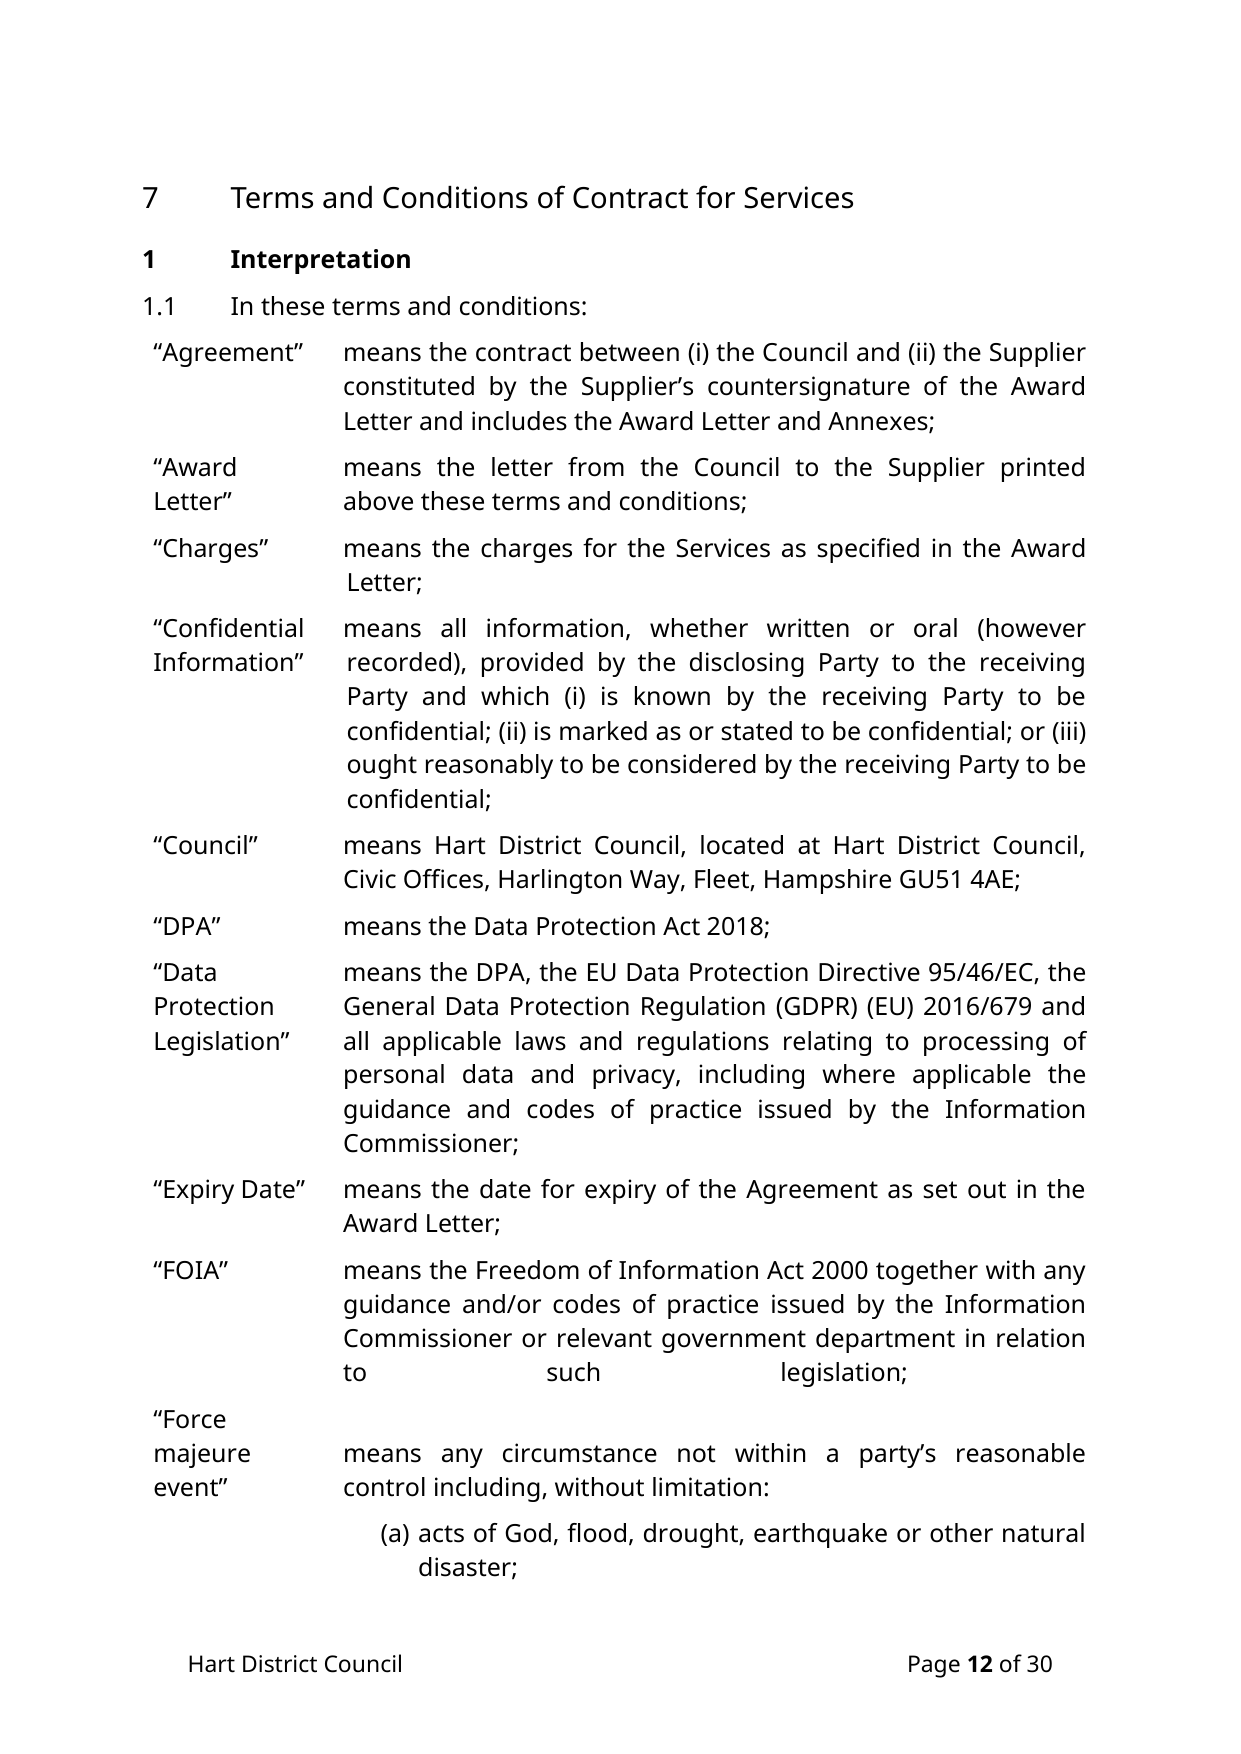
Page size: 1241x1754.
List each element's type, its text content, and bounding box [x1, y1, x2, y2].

table_header “Agreement” [142, 335, 332, 450]
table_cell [142, 1253, 332, 1597]
table_cell means Hart District Council, located at Hart District Council, Civic Offices, Harlington Way, Fleet, Hampshire GU51 4AE; [332, 828, 1098, 908]
table_cell “Charges” [142, 530, 332, 611]
table_cell “Confidential Information” [142, 611, 332, 828]
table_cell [332, 1253, 1098, 1597]
table_cell means the charges for the Services as specified in the Award Letter; [332, 530, 1098, 611]
table_cell means the letter from the Council to the Supplier printed above these terms and conditions; [332, 450, 1098, 530]
table_cell “Award Letter” [142, 450, 332, 530]
table_cell means all information, whether written or oral (however recorded), provided by the disclosing Party to the receiving Party and which (i) is known by the receiving Party to be confidential; (ii) is marked as or stated to be confidential; or (iii) ought reasonably to be considered by the receiving Party to be confidential; [332, 611, 1098, 828]
subtitle In these terms and conditions: [142, 288, 1098, 322]
table_cell means the date for expiry of the Agreement as set out in the Award Letter; [332, 1172, 1098, 1252]
table_cell “Expiry Date” [142, 1172, 332, 1252]
table_cell “Council” [142, 828, 332, 908]
table_header means the contract between (i) the Council and (ii) the Supplier constituted by the Supplier’s countersignature of the Award Letter and includes the Award Letter and Annexes; [332, 335, 1098, 450]
subtitle Interpretation [142, 242, 1098, 276]
subtitle Terms and Conditions of Contract for Services [142, 177, 1098, 217]
table_cell means the Data Protection Act 2018; means the DPA, the EU Data Protection Directive 95/46/EC, the General Data Protection Regulation (GDPR) (EU) 2016/679 and all applicable laws and regulations relating to processing of personal data and privacy, including where applicable the guidance and codes of practice issued by the Information Commissioner; [332, 909, 1098, 1172]
table_cell “DPA” “Data Protection Legislation” [142, 909, 332, 1172]
